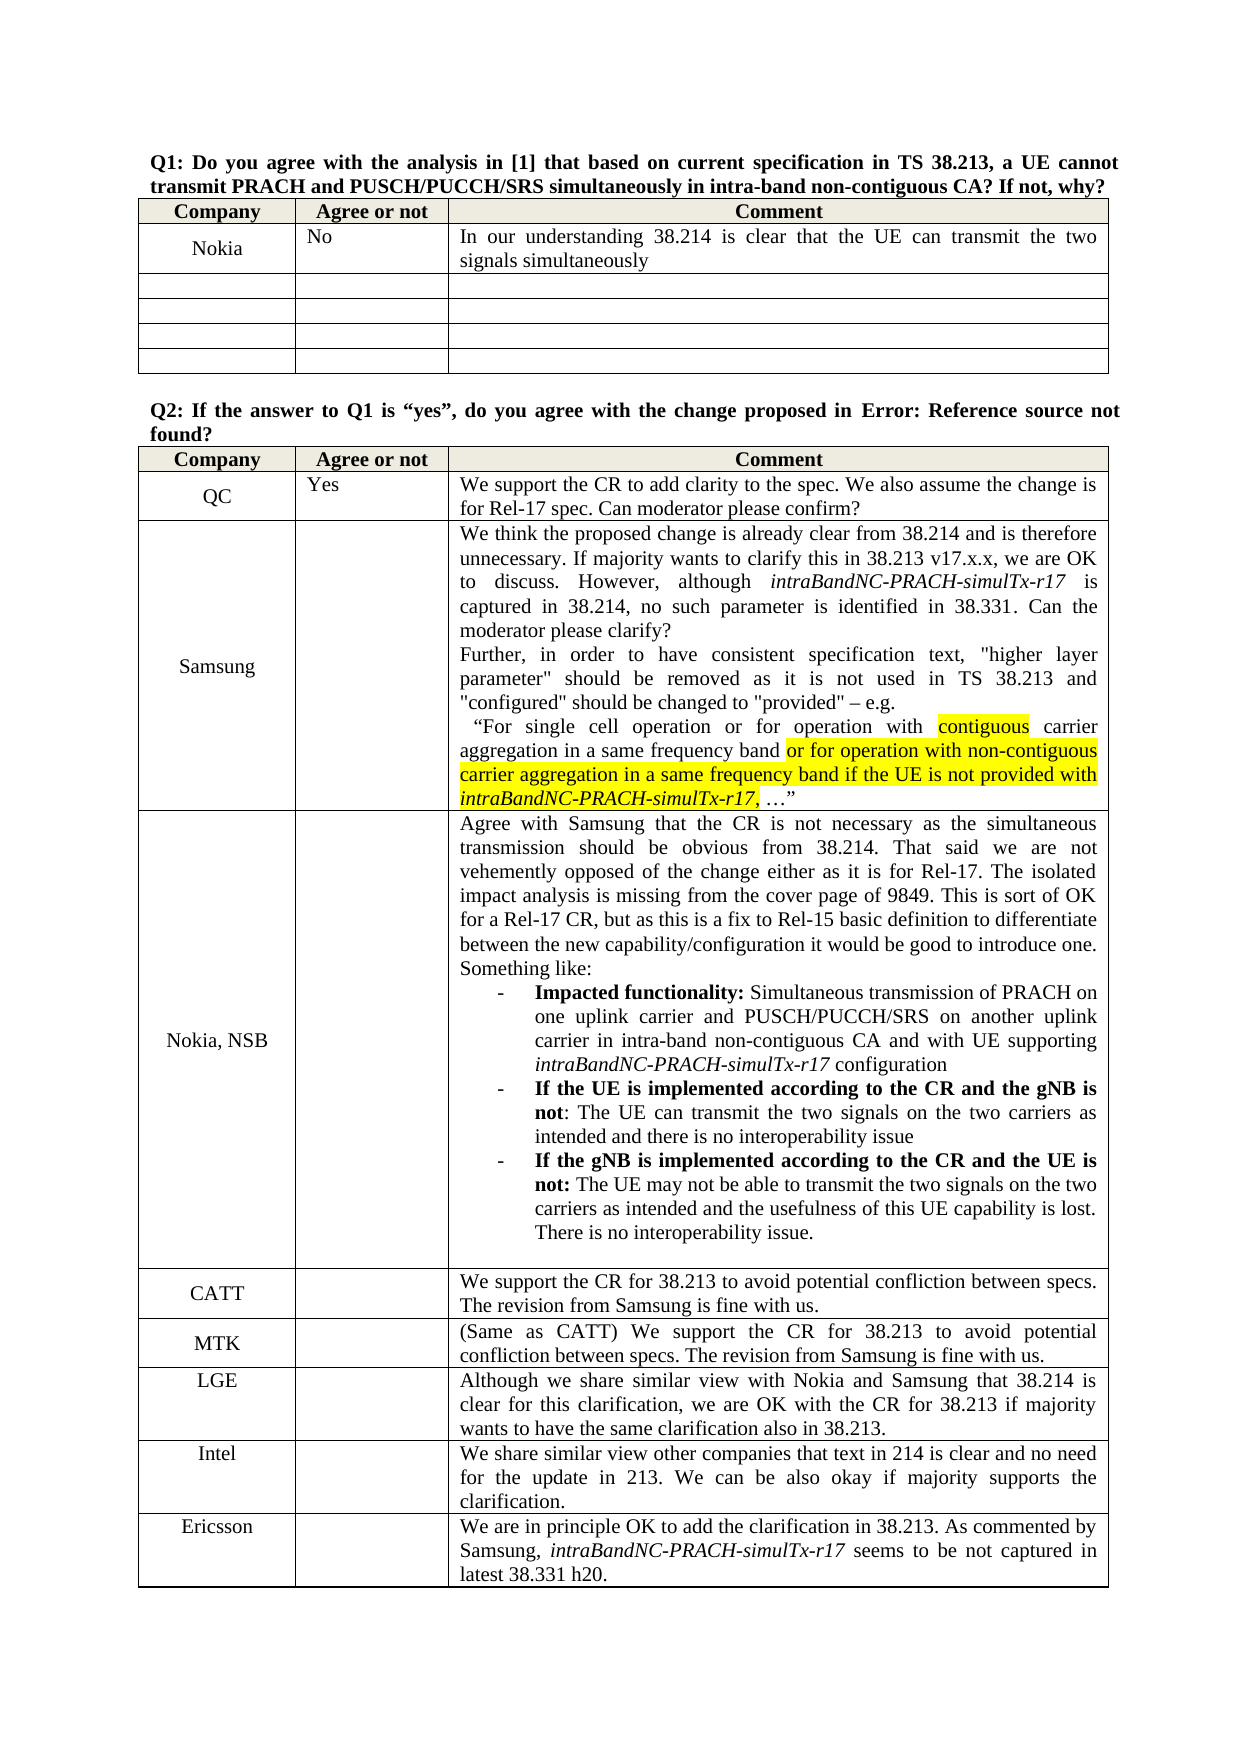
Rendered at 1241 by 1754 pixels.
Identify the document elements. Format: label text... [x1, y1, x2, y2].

table_cell [296, 1368, 448, 1440]
table_cell We share similar view other companies that text in 214 is clear and no need for the update in 213. We can be also okay if majority supports the clarification. [449, 1441, 1108, 1513]
table_cell No [296, 224, 448, 272]
table_cell We support the CR for 38.213 to avoid potential confliction between specs. The revision from Samsung is fine with us. [449, 1269, 1108, 1317]
table_cell [449, 324, 1108, 348]
table_cell [296, 274, 448, 297]
table_cell [296, 324, 448, 348]
table_cell Agree with Samsung that the CR is not necessary as the simultaneous transmission should be obvious from 38.214. That said we are not vehemently opposed of the change either as it is for Rel-17. The isolated impact analysis is missing from the cover page of 9849. This is sort of OK for a Rel-17 CR, but as this is a fix to Rel-15 basic definition to differentiate between the new capability/configuration it would be good to introduce one. Something like: Impacted functionality: Simultaneous transmission of PRACH on one uplink carrier and PUSCH/PUCCH/SRS on another uplink carrier in intra-band non-contiguous CA and with UE supporting intraBandNC-PRACH-simulTx-r17 configuration If the UE is implemented according to the CR and the gNB is not: The UE can transmit the two signals on the two carriers as intended and there is no interoperability issue If the gNB is implemented according to the CR and the UE is not: The UE may not be able to transmit the two signals on the two carriers as intended and the usefulness of this UE capability is lost. There is no interoperability issue. [449, 811, 1108, 1268]
table_cell [296, 299, 448, 323]
table_cell We support the CR to add clarity to the spec. We also assume the change is for Rel-17 spec. Can moderator please confirm? [449, 472, 1108, 520]
table_cell We think the proposed change is already clear from 38.214 and is therefore unnecessary. If majority wants to clarify this in 38.213 v17.x.x, we are OK to discuss. However, although intraBandNC-PRACH-simulTx-r17 is captured in 38.214, no such parameter is identified in 38.331. Can the moderator please clarify? Further, in order to have consistent specification text, "higher layer parameter" should be removed as it is not used in TS 38.213 and "configured" should be changed to "provided" – e.g. “For single cell operation or for operation with contiguous carrier aggregation in a same frequency band or for operation with non-contiguous carrier aggregation in a same frequency band if the UE is not provided with intraBandNC-PRACH-simulTx-r17, …” [449, 521, 1108, 810]
table_cell In our understanding 38.214 is clear that the UE can transmit the two signals simultaneously [449, 224, 1108, 272]
table_cell LGE [139, 1368, 295, 1440]
table_cell Samsung [139, 521, 295, 810]
table_cell [296, 1269, 448, 1317]
table_cell [296, 1441, 448, 1513]
table_cell We are in principle OK to add the clarification in 38.213. As commented by Samsung, intraBandNC-PRACH-simulTx-r17 seems to be not captured in latest 38.331 h20. [449, 1514, 1108, 1586]
table_cell [296, 1319, 448, 1367]
table_cell [139, 349, 295, 373]
table_cell CATT [139, 1269, 295, 1317]
table_cell [139, 274, 295, 297]
table_cell QC [139, 472, 295, 520]
table_cell [296, 1514, 448, 1586]
table_cell [296, 349, 448, 373]
table_header Comment [449, 447, 1108, 471]
table_cell Nokia, NSB [139, 811, 295, 1268]
table_cell [449, 274, 1108, 297]
table_header Agree or not [296, 199, 448, 223]
table_cell Although we share similar view with Nokia and Samsung that 38.214 is clear for this clarification, we are OK with the CR for 38.213 if majority wants to have the same clarification also in 38.213. [449, 1368, 1108, 1440]
table_cell Ericsson [139, 1514, 295, 1586]
table_cell MTK [139, 1319, 295, 1367]
text Q1: Do you agree with the analysis in [1] that based on current specification in TS 38.213, a UE cannot transmit PRACH and PUSCH/PUCCH/SRS simultaneously in intra-band non-contiguous CA? If not, why? [150, 150, 1120, 198]
table_cell Yes [296, 472, 448, 520]
table_header Agree or not [296, 447, 448, 471]
table_cell [296, 521, 448, 810]
table_cell (Same as CATT) We support the CR for 38.213 to avoid potential confliction between specs. The revision from Samsung is fine with us. [449, 1319, 1108, 1367]
table_cell [449, 349, 1108, 373]
table_header Company [139, 199, 295, 223]
table_cell [296, 811, 448, 1268]
table_header Comment [449, 199, 1108, 223]
table_cell Intel [139, 1441, 295, 1513]
table_cell [449, 299, 1108, 323]
table_cell Nokia [139, 224, 295, 272]
table_cell [139, 324, 295, 348]
table_header Company [139, 447, 295, 471]
table_cell [139, 299, 295, 323]
